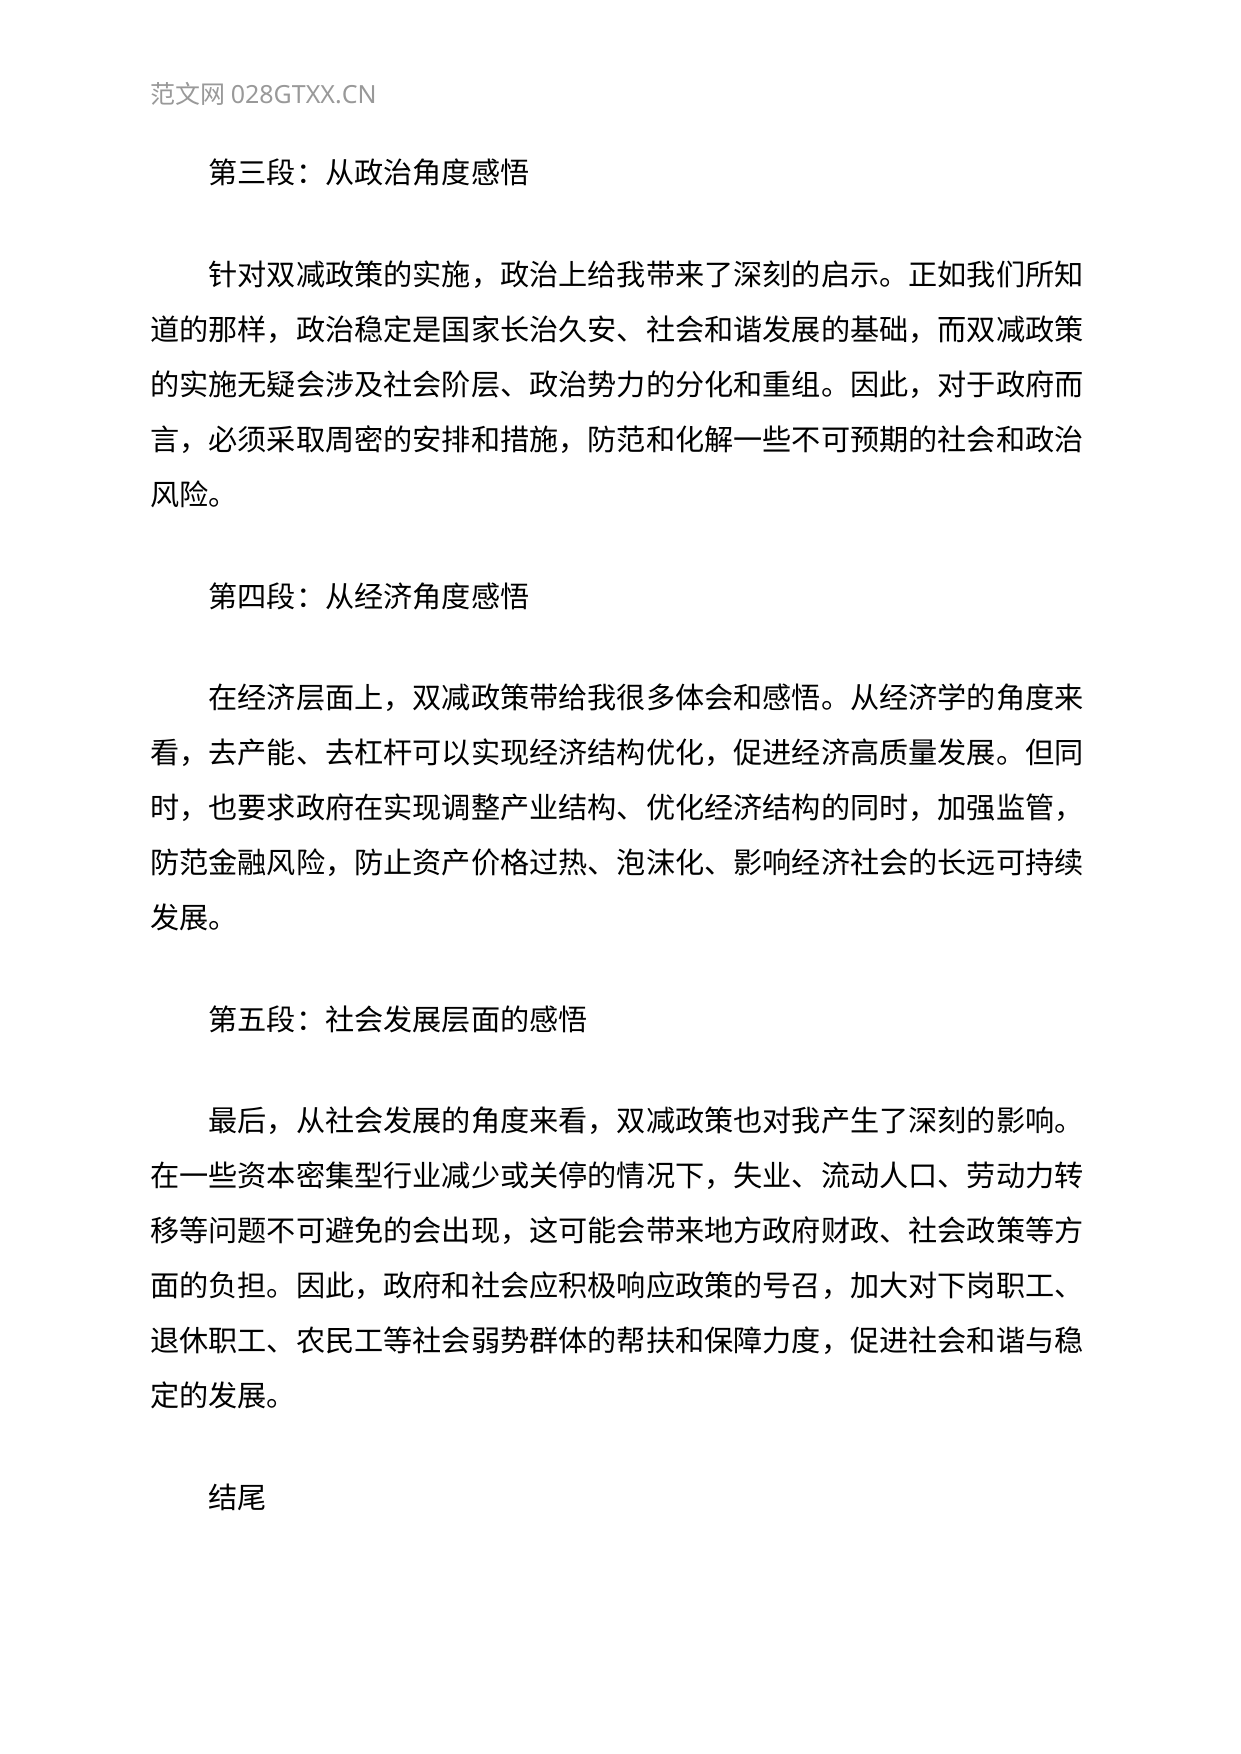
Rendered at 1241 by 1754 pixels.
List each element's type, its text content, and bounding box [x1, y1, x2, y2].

text 结尾 [150, 1474, 1090, 1517]
text 第五段：社会发展层面的感悟 [150, 996, 1090, 1038]
text 第三段：从政治角度感悟 [150, 150, 1090, 192]
text 针对双减政策的实施，政治上给我带来了深刻的启示。正如我们所知道的那样，政治稳定是国家长治久安、社会和谐发展的基础，而双减政策的实施无疑会涉及社会阶层、政治势力的分化和重组。因此，对于政府而言，必须采取周密的安排和措施，防范和化解一些不可预期的社会和政治风险。 [150, 252, 1090, 514]
text 第四段：从经济角度感悟 [150, 573, 1090, 615]
text 在经济层面上，双减政策带给我很多体会和感悟。从经济学的角度来看，去产能、去杠杆可以实现经济结构优化，促进经济高质量发展。但同时，也要求政府在实现调整产业结构、优化经济结构的同时，加强监管，防范金融风险，防止资产价格过热、泡沫化、影响经济社会的长远可持续发展。 [150, 675, 1090, 937]
text 最后，从社会发展的角度来看，双减政策也对我产生了深刻的影响。在一些资本密集型行业减少或关停的情况下，失业、流动人口、劳动力转移等问题不可避免的会出现，这可能会带来地方政府财政、社会政策等方面的负担。因此，政府和社会应积极响应政策的号召，加大对下岗职工、退休职工、农民工等社会弱势群体的帮扶和保障力度，促进社会和谐与稳定的发展。 [150, 1098, 1090, 1415]
